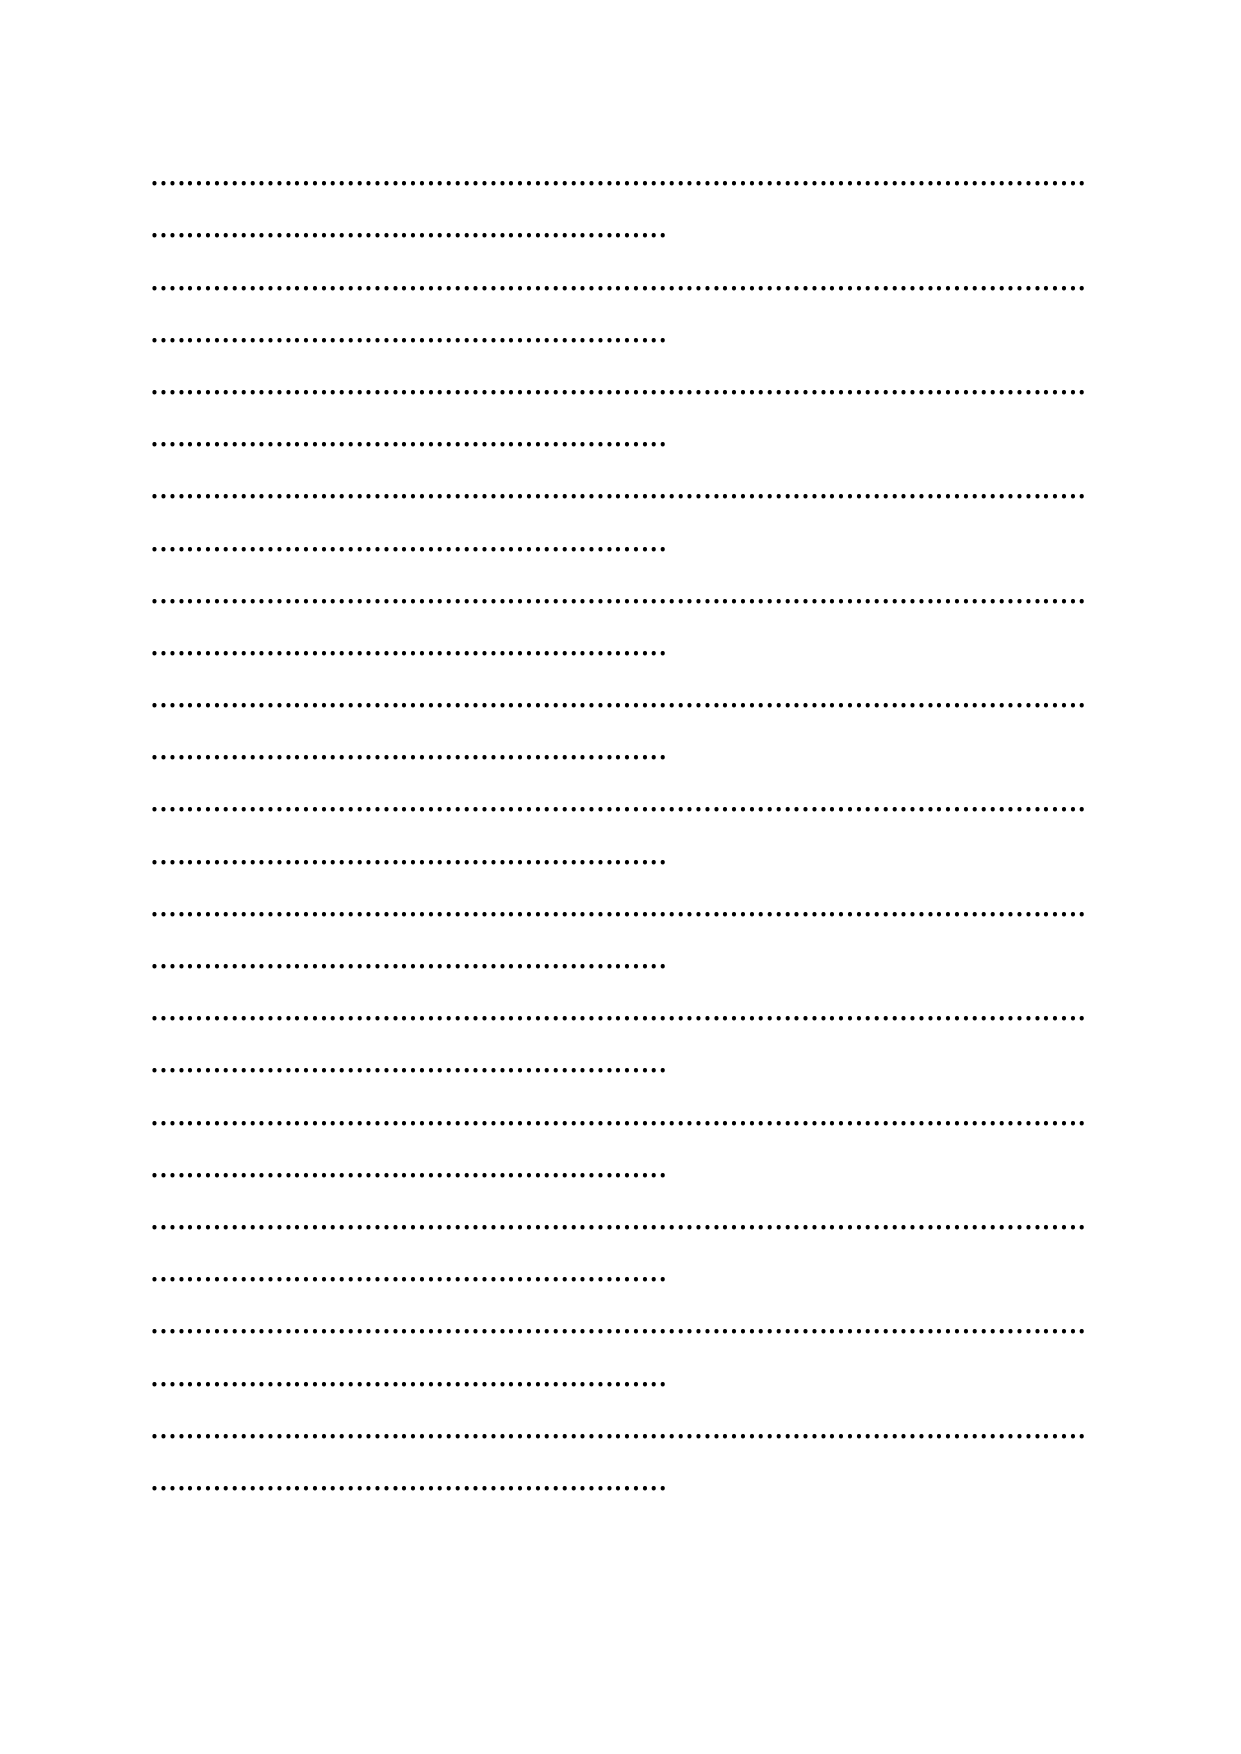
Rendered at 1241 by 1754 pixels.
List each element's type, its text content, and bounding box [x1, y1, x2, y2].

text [150, 1402, 1090, 1500]
